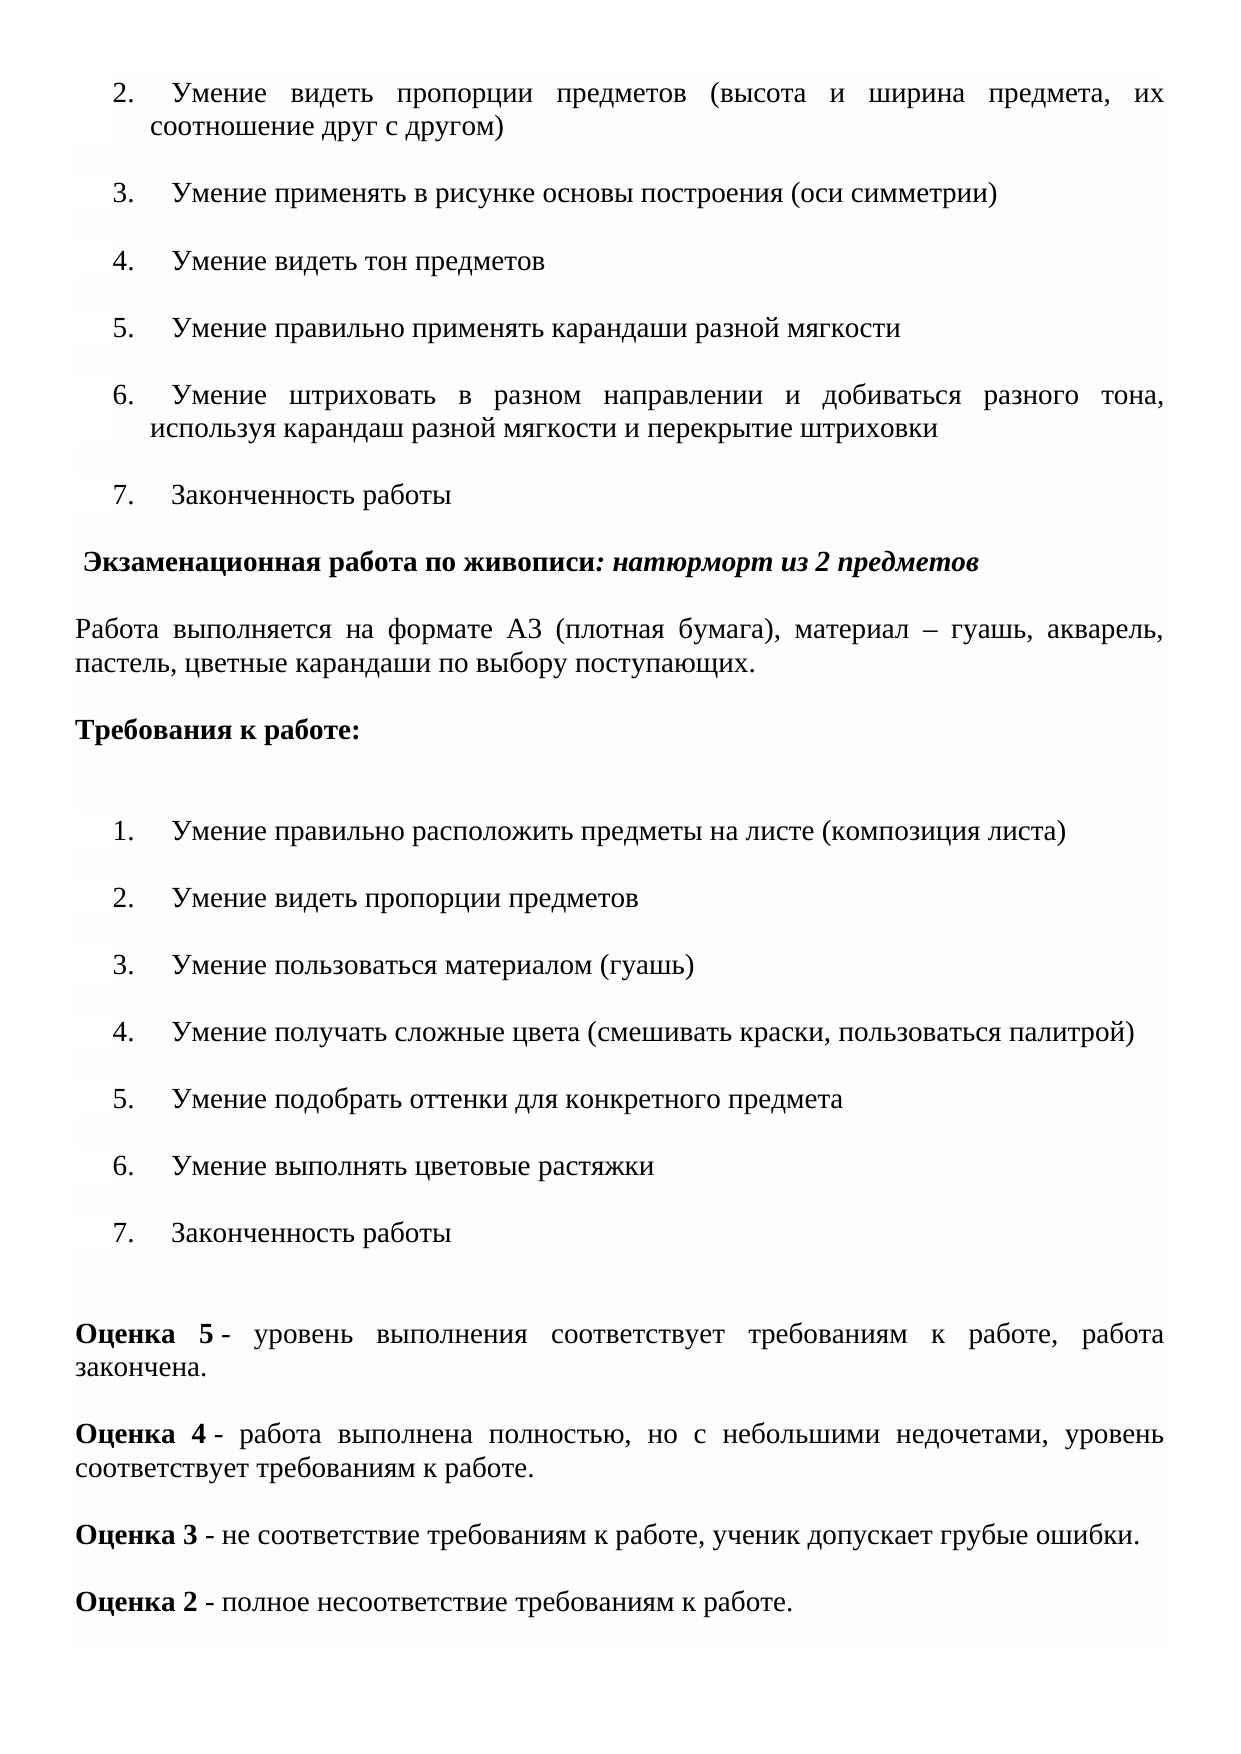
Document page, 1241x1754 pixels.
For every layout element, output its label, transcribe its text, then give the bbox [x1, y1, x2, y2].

text Работа выполняется на формате А3 (плотная бумага), материал – гуашь, акварель, пастель, цветные карандаши по выбору поступающих. [75, 612, 1165, 679]
text Оценка 5 - уровень выполнения соответствует требованиям к работе, работа закончена. [75, 1316, 1165, 1383]
text 1. Умение правильно расположить предметы на листе (композиция листа) [112, 813, 1165, 846]
text 5. Умение правильно применять карандаши разной мягкости [112, 310, 1165, 343]
text 7. Законченность работы [112, 1215, 1165, 1249]
text 4. Умение получать сложные цвета (смешивать краски, пользоваться палитрой) [112, 1014, 1165, 1048]
text Оценка 2 - полное несоответствие требованиям к работе. [75, 1584, 1165, 1618]
text 3. Умение применять в рисунке основы построения (оси симметрии) [112, 176, 1165, 209]
text 4. Умение видеть тон предметов [112, 243, 1165, 276]
text 5. Умение подобрать оттенки для конкретного предмета [112, 1081, 1165, 1115]
text Экзаменационная работа по живописи: натюрморт из 2 предметов [75, 544, 1165, 578]
text Оценка 4 - работа выполнена полностью, но с небольшими недочетами, уровень соответствует требованиям к работе. [75, 1417, 1165, 1484]
text 2. Умение видеть пропорции предметов (высота и ширина предмета, их соотношение друг с другом) [112, 75, 1165, 142]
text Оценка 3 - не соответствие требованиям к работе, ученик допускает грубые ошибки. [75, 1517, 1165, 1551]
text 3. Умение пользоваться материалом (гуашь) [112, 947, 1165, 981]
text 6. Умение выполнять цветовые растяжки [112, 1148, 1165, 1182]
text 6. Умение штриховать в разном направлении и добиваться разного тона, используя карандаш разной мягкости и перекрытие штриховки [112, 377, 1165, 444]
text 2. Умение видеть пропорции предметов [112, 880, 1165, 913]
text Требования к работе: [75, 712, 1165, 746]
text 7. Законченность работы [112, 477, 1165, 511]
